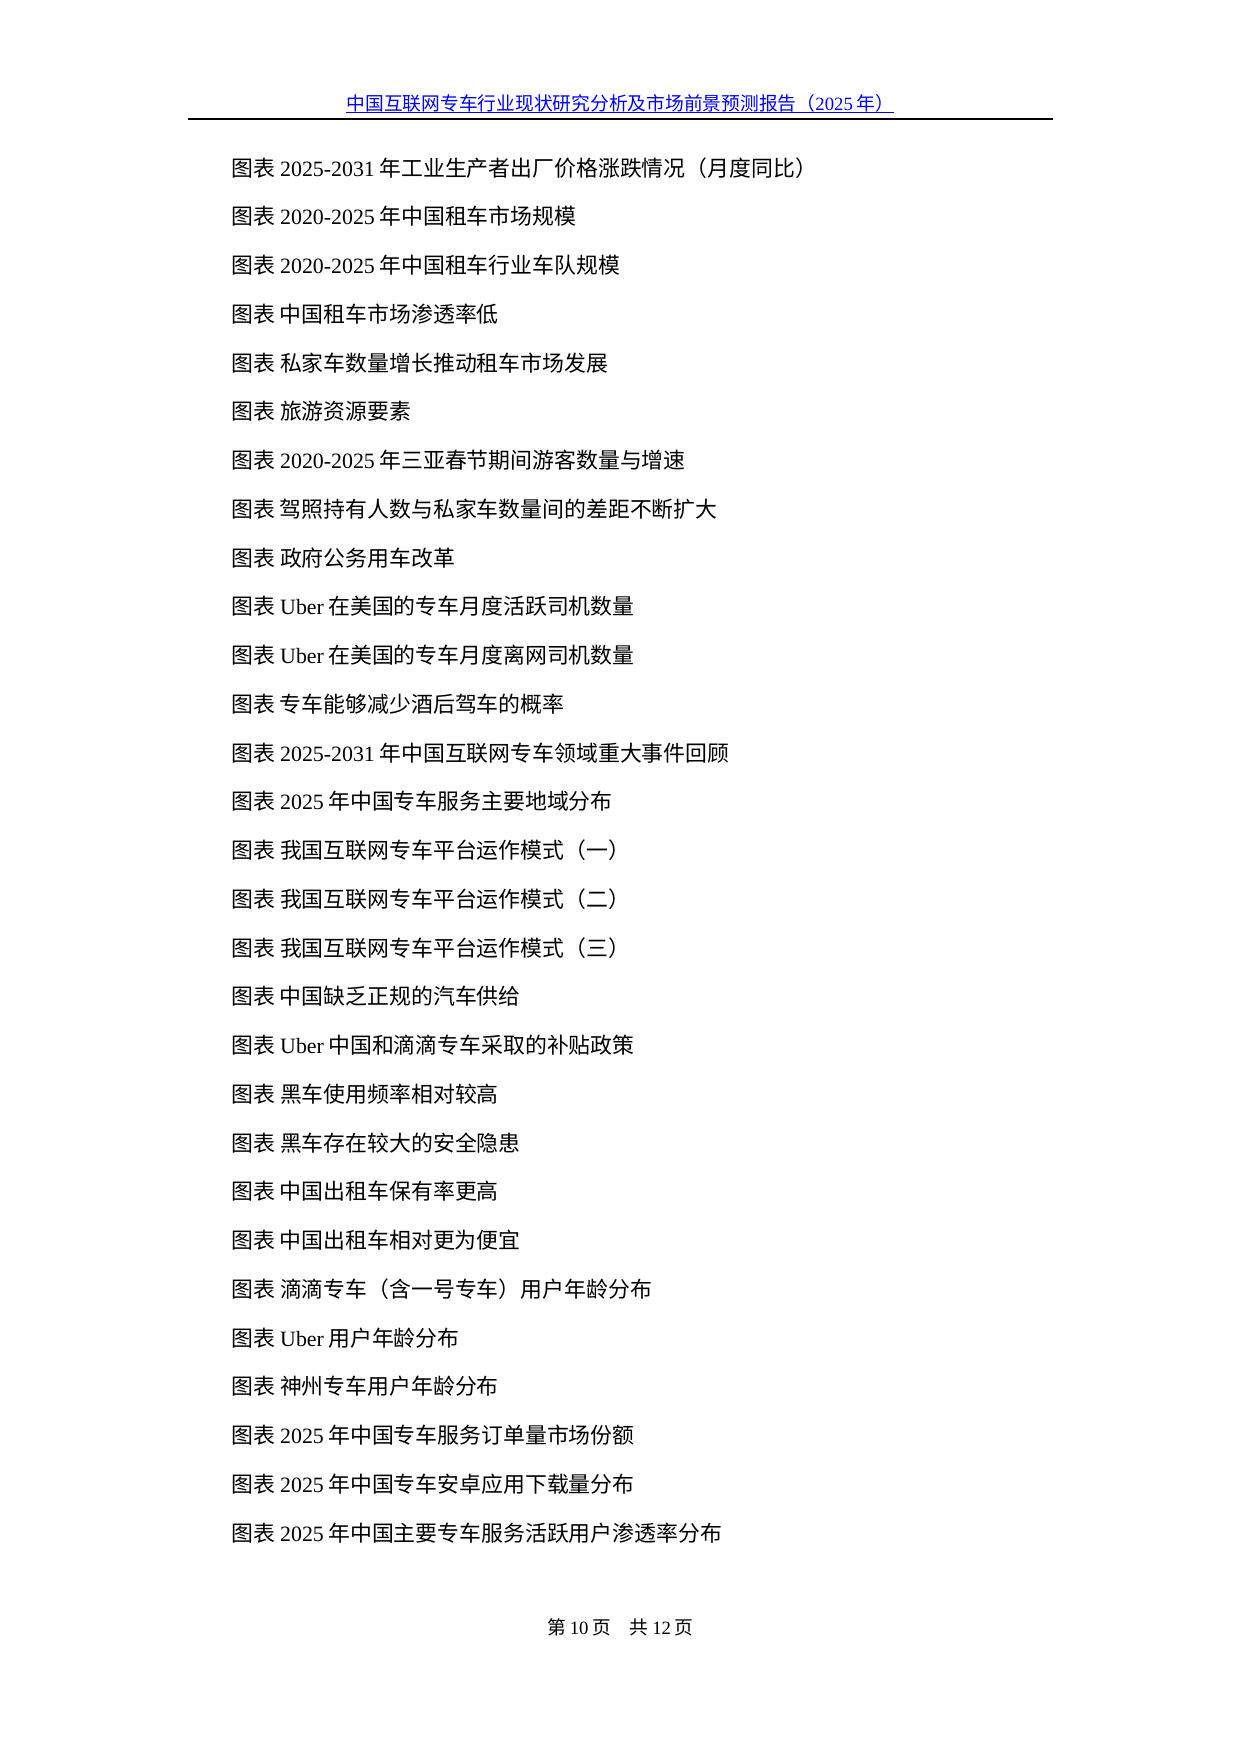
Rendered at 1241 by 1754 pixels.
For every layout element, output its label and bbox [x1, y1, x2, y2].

text [187, 150, 1053, 1548]
